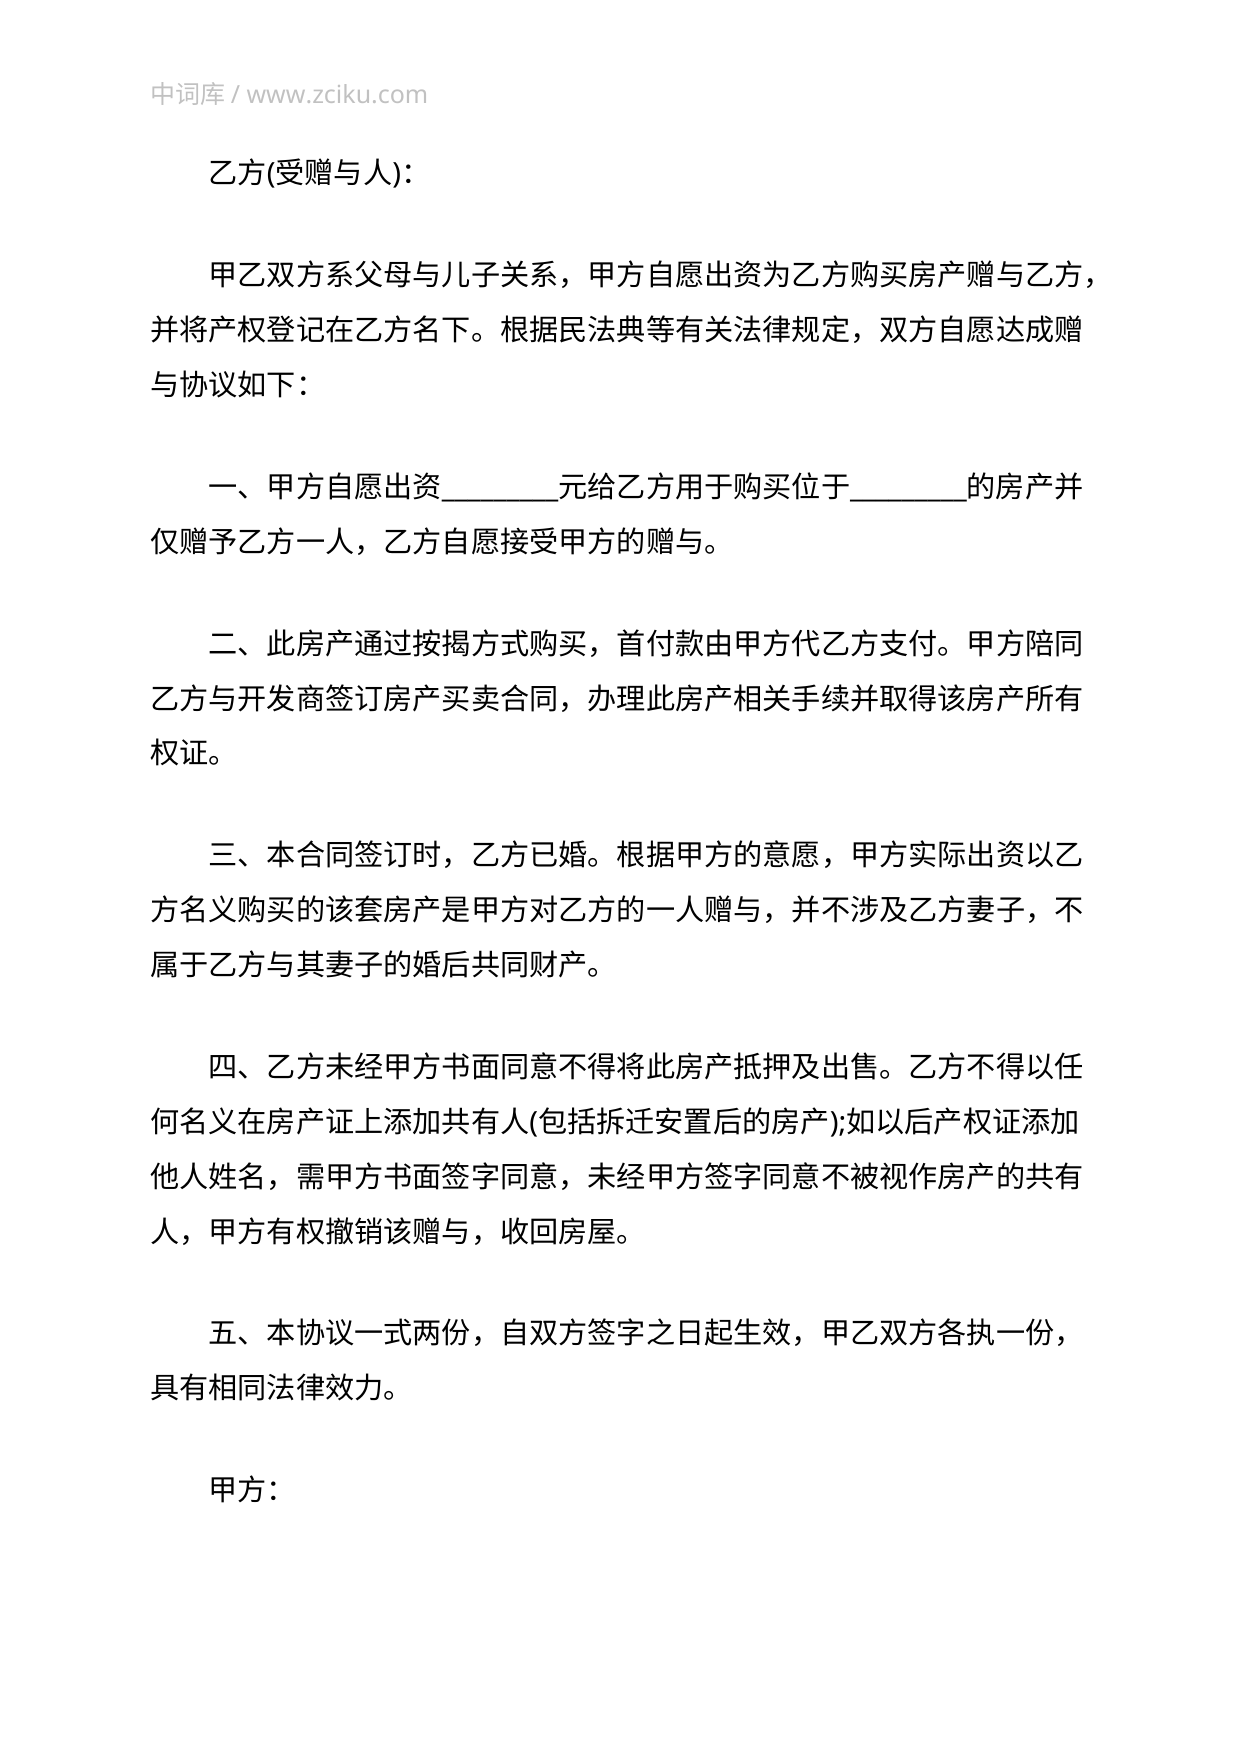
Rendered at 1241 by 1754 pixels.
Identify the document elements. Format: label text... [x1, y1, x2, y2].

text 甲方： [150, 1467, 1090, 1509]
text 一、甲方自愿出资_________元给乙方用于购买位于_________的房产并仅赠予乙方一人，乙方自愿接受甲方的赠与。 [150, 463, 1090, 561]
text 二、此房产通过按揭方式购买，首付款由甲方代乙方支付。甲方陪同乙方与开发商签订房产买卖合同，办理此房产相关手续并取得该房产所有权证。 [150, 620, 1090, 772]
text 五、本协议一式两份，自双方签字之日起生效，甲乙双方各执一份，具有相同法律效力。 [150, 1310, 1090, 1407]
text 乙方(受赠与人)： [150, 150, 1090, 192]
text 甲乙双方系父母与儿子关系，甲方自愿出资为乙方购买房产赠与乙方，并将产权登记在乙方名下。根据民法典等有关法律规定，双方自愿达成赠与协议如下： [150, 252, 1090, 404]
text 三、本合同签订时，乙方已婚。根据甲方的意愿，甲方实际出资以乙方名义购买的该套房产是甲方对乙方的一人赠与，并不涉及乙方妻子，不属于乙方与其妻子的婚后共同财产。 [150, 832, 1090, 984]
text 四、乙方未经甲方书面同意不得将此房产抵押及出售。乙方不得以任何名义在房产证上添加共有人(包括拆迁安置后的房产);如以后产权证添加他人姓名，需甲方书面签字同意，未经甲方签字同意不被视作房产的共有人，甲方有权撤销该赠与，收回房屋。 [150, 1043, 1090, 1251]
